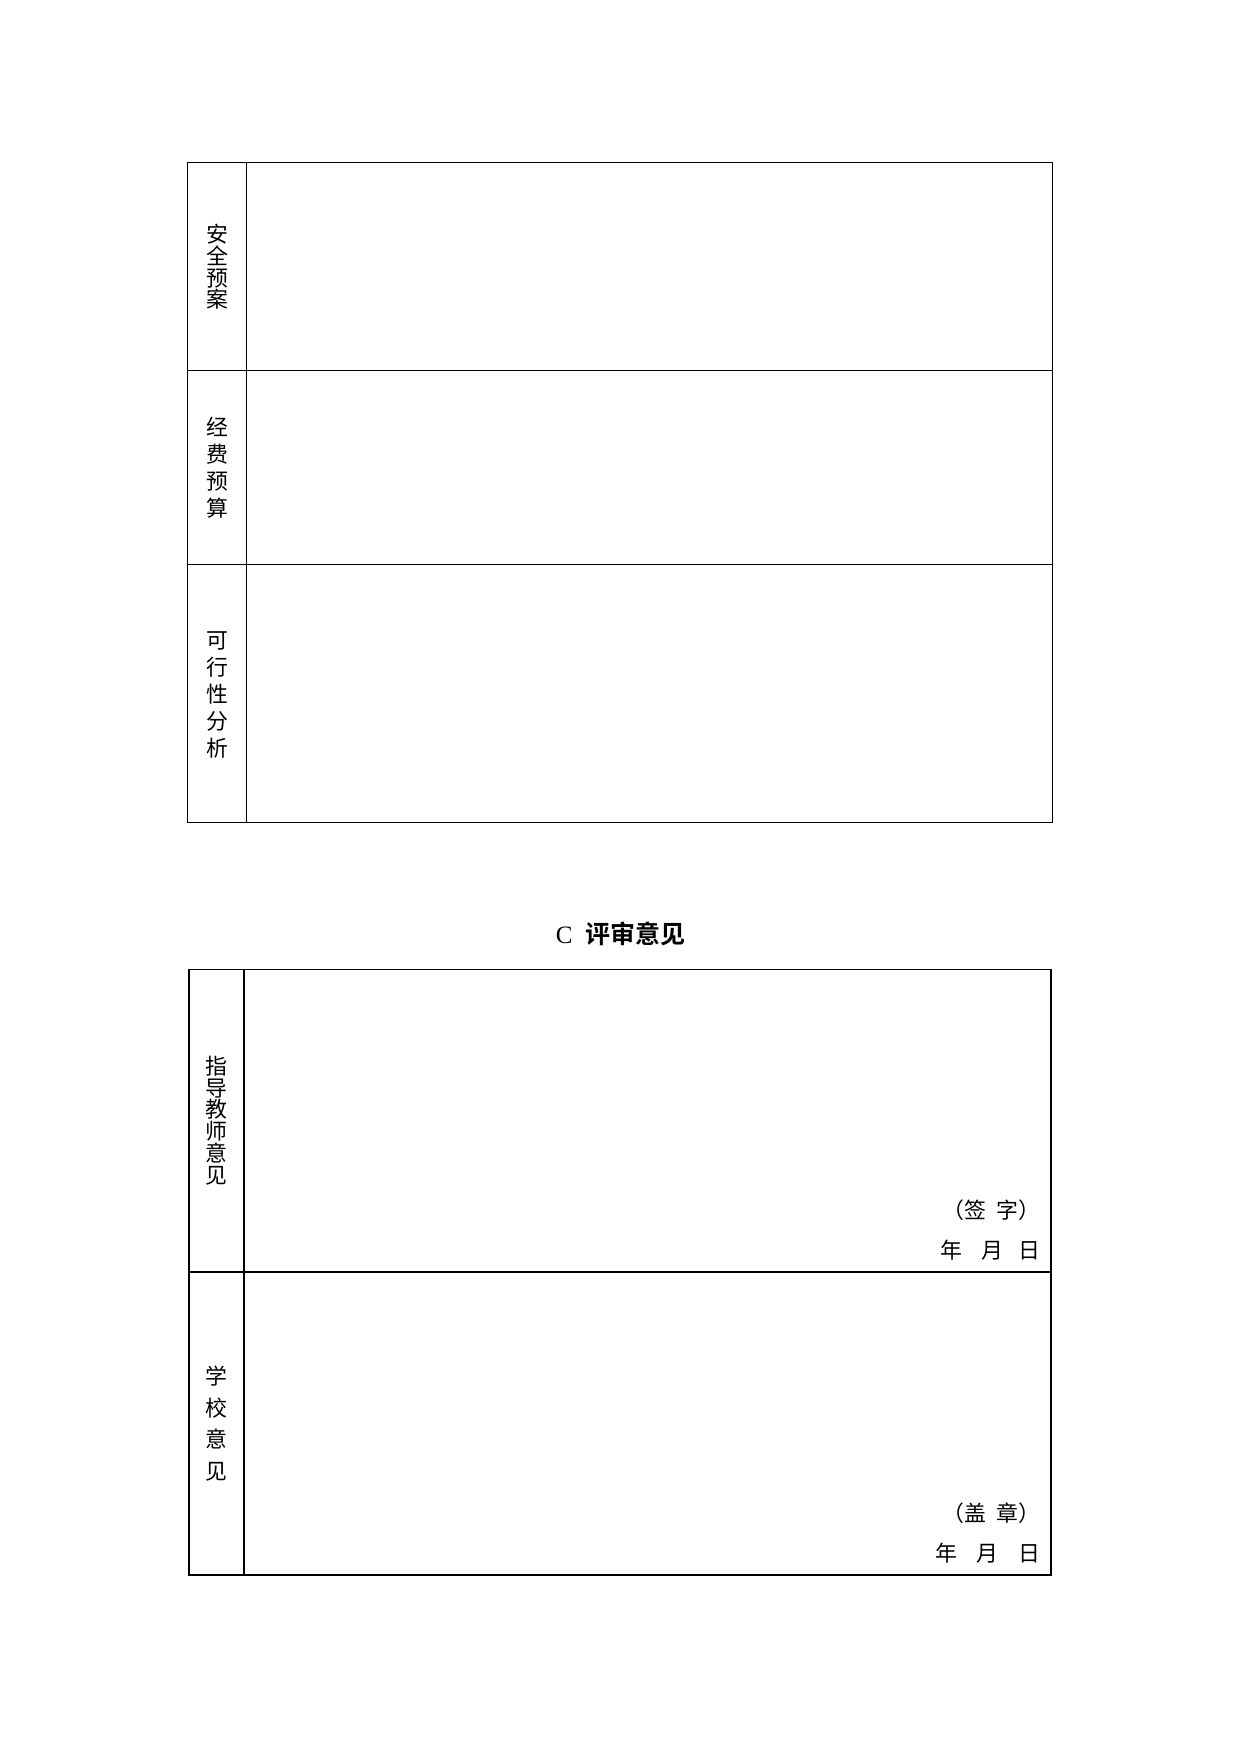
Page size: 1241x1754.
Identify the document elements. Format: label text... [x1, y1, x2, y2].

table_cell [247, 565, 1052, 822]
table_header 指导教师意见 [190, 970, 243, 1271]
table_cell [247, 371, 1052, 564]
table_cell [247, 163, 1052, 370]
table_cell 安全预案 [188, 163, 246, 370]
table_cell 可 行 性 分 析 [188, 565, 246, 822]
text C 评审意见 [187, 915, 1053, 951]
table_cell 学 校 意 见 [190, 1273, 243, 1573]
table_header （签 字） 年 月 日 [245, 970, 1050, 1271]
table_cell （盖 章） 年 月 日 [245, 1273, 1050, 1573]
table_cell 经 费 预 算 [188, 371, 246, 564]
